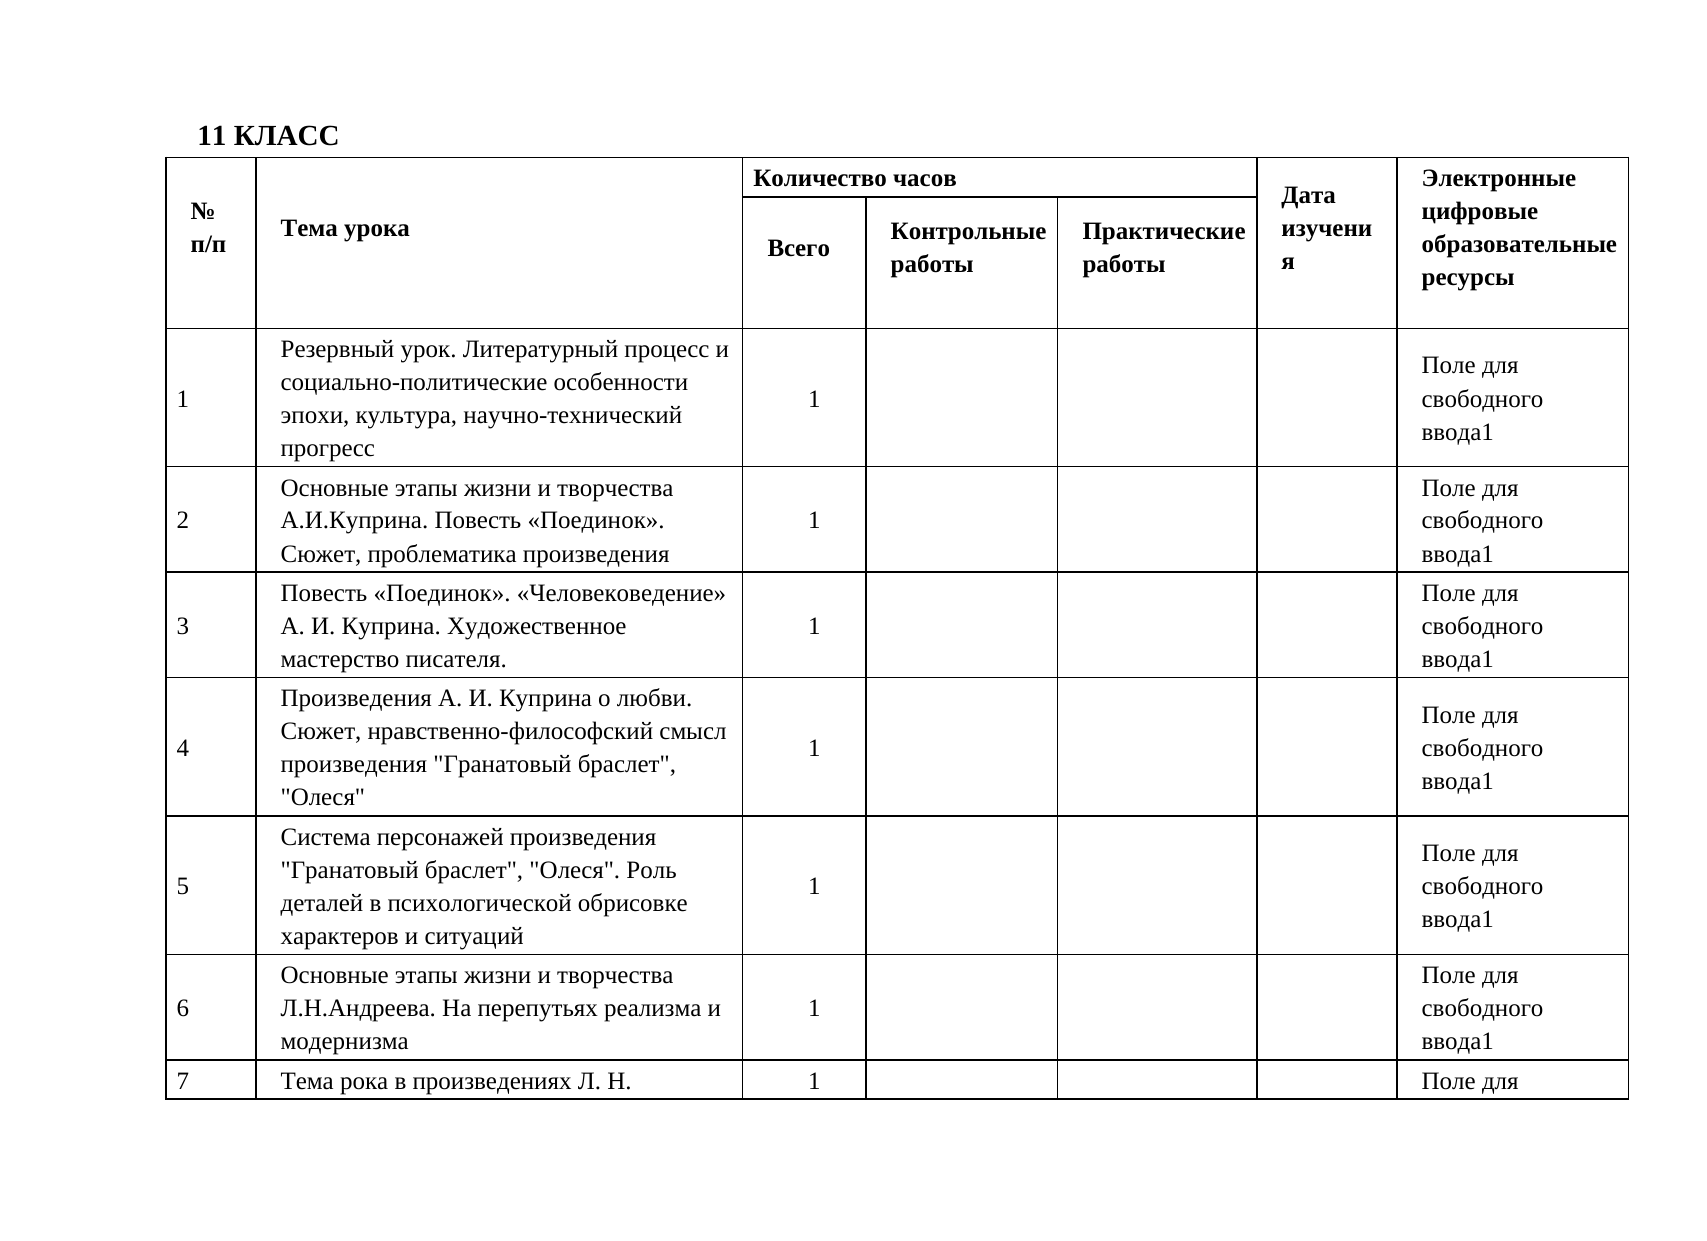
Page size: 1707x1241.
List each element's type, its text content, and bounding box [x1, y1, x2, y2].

table_cell Поле для свободного ввода1 [1398, 329, 1628, 466]
table_cell Всего [743, 198, 865, 327]
table_cell Практические работы [1058, 198, 1256, 327]
table_header Дата изучения [1258, 158, 1396, 327]
table_cell [867, 678, 1057, 815]
table_cell [1258, 817, 1396, 953]
table_cell Контрольные работы [867, 198, 1057, 327]
table_cell 7 [167, 1061, 255, 1098]
table_cell [1058, 1061, 1256, 1098]
table_cell [1058, 573, 1256, 677]
table_cell Повесть «Поединок». «Человековедение» А. И. Куприна. Художественное мастерство писателя. [257, 573, 742, 677]
table_cell 6 [167, 955, 255, 1059]
table_cell [1058, 329, 1256, 466]
table_cell [1258, 573, 1396, 677]
table_cell 4 [167, 678, 255, 815]
table_cell Поле для свободного ввода1 [1398, 955, 1628, 1059]
table_cell [1258, 1061, 1396, 1098]
table_cell [867, 573, 1057, 677]
table_cell [1258, 329, 1396, 466]
table_cell 1 [743, 817, 865, 953]
table_cell [867, 329, 1057, 466]
table_cell Поле для свободного ввода1 [1398, 573, 1628, 677]
table_cell 1 [743, 678, 865, 815]
table_cell 5 [167, 817, 255, 953]
table_cell Поле для свободного ввода1 [1398, 467, 1628, 571]
table_cell Система персонажей произведения "Гранатовый браслет", "Олеся". Роль деталей в психологической обрисовке характеров и ситуаций [257, 817, 742, 953]
text 11 КЛАСС [190, 118, 1618, 152]
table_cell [257, 1061, 742, 1098]
table_cell Основные этапы жизни и творчества Л.Н.Андреева. На перепутьях реализма и модернизма [257, 955, 742, 1059]
table_cell 1 [743, 467, 865, 571]
table_cell Резервный урок. Литературный процесс и социально-политические особенности эпохи, культура, научно-технический прогресс [257, 329, 742, 466]
table_cell [867, 1061, 1057, 1098]
table_cell [1058, 817, 1256, 953]
table_cell [1058, 678, 1256, 815]
table_cell [1258, 678, 1396, 815]
table_cell [1058, 467, 1256, 571]
table_header Количество часов [743, 158, 1256, 196]
table_cell 1 [167, 329, 255, 466]
table_cell [1058, 955, 1256, 1059]
table_cell 1 [743, 573, 865, 677]
table_header Электронные цифровые образовательные ресурсы [1398, 158, 1628, 327]
table_cell [867, 467, 1057, 571]
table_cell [1398, 1061, 1628, 1098]
table_cell [1258, 955, 1396, 1059]
table_cell 1 [743, 329, 865, 466]
table_cell 1 [743, 955, 865, 1059]
table_header № п/п [167, 158, 255, 327]
table_cell 2 [167, 467, 255, 571]
table_header Тема урока [257, 158, 742, 327]
table_cell [867, 955, 1057, 1059]
table_cell 3 [167, 573, 255, 677]
table_cell Поле для свободного ввода1 [1398, 678, 1628, 815]
table_cell 1 [743, 1061, 865, 1098]
table_cell Основные этапы жизни и творчества А.И.Куприна. Повесть «Поединок». Сюжет, проблематика произведения [257, 467, 742, 571]
table_cell Поле для свободного ввода1 [1398, 817, 1628, 953]
table_cell [867, 817, 1057, 953]
table_cell Произведения А. И. Куприна о любви. Сюжет, нравственно-философский смысл произведения "Гранатовый браслет", "Олеся" [257, 678, 742, 815]
table_cell [1258, 467, 1396, 571]
